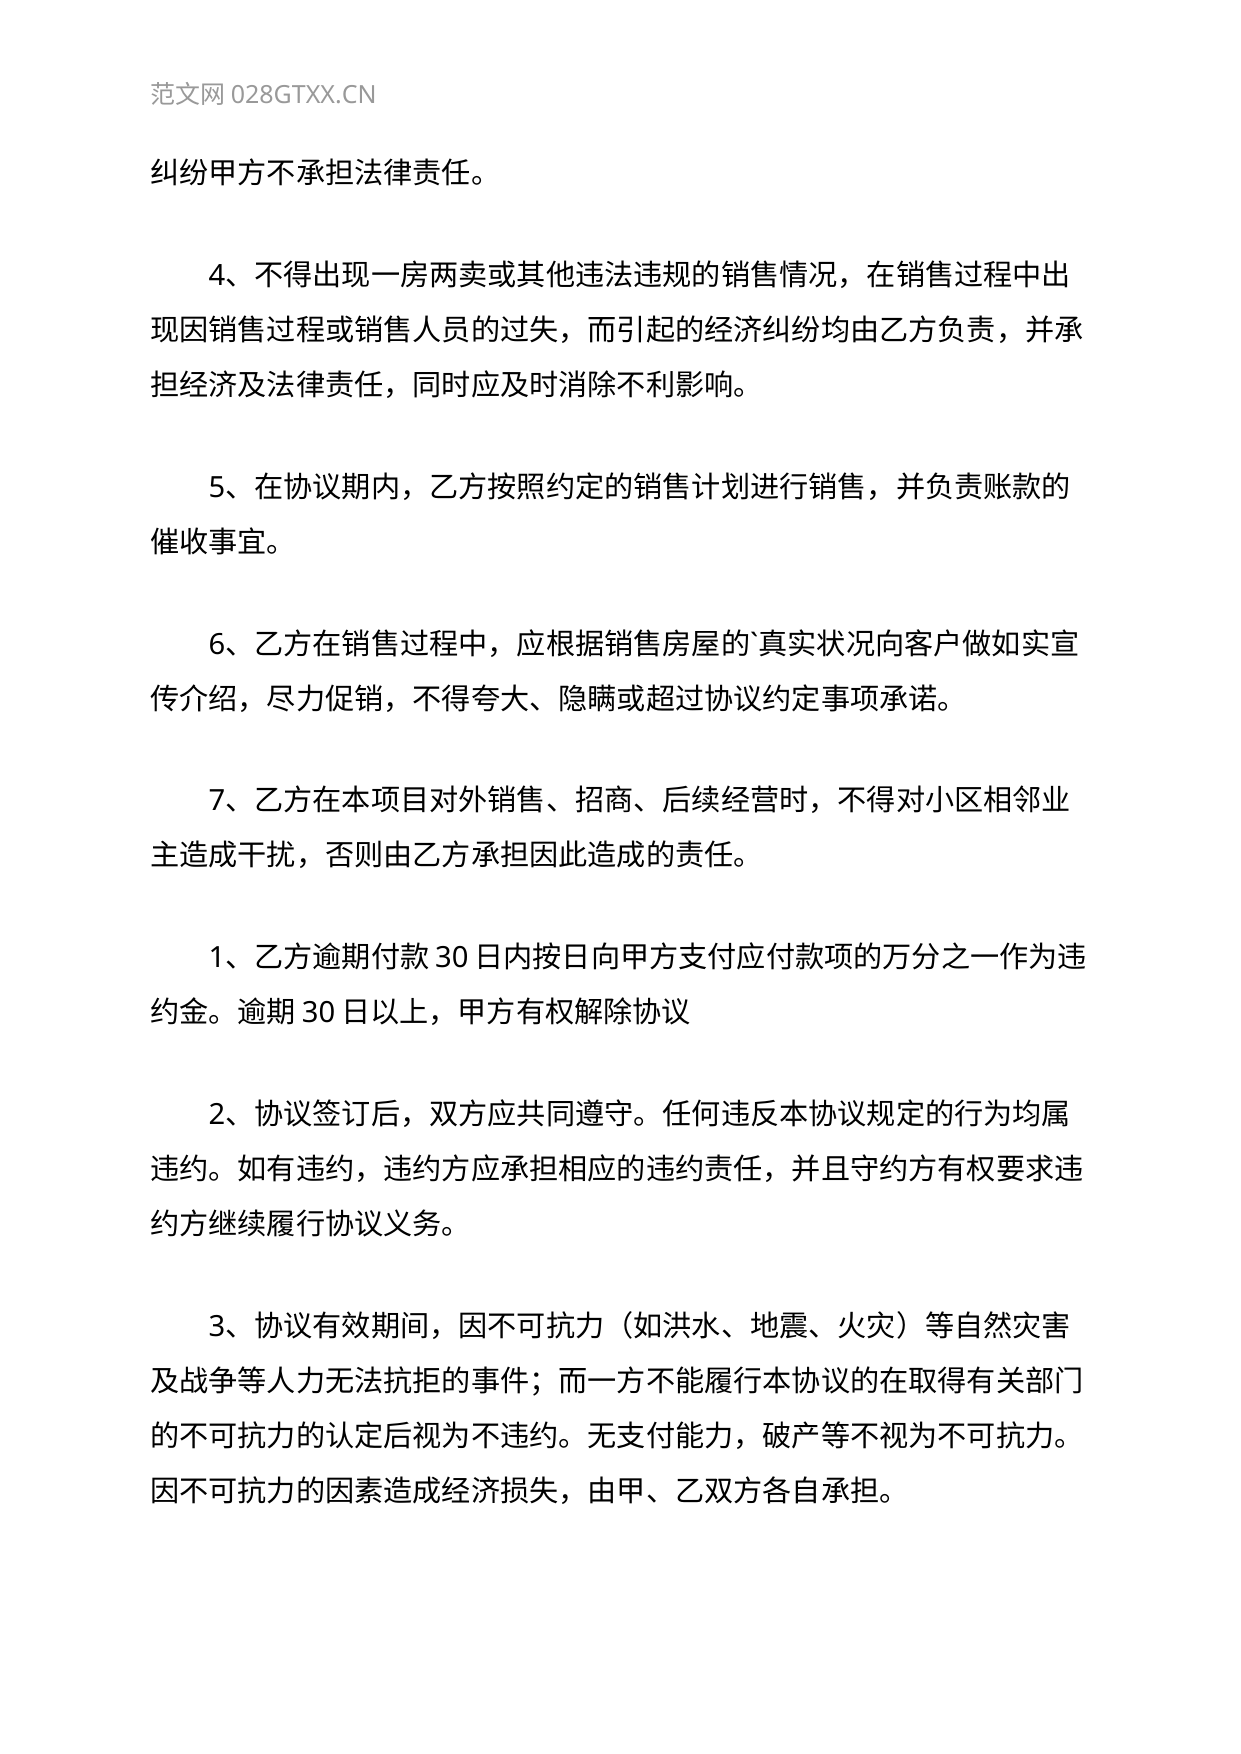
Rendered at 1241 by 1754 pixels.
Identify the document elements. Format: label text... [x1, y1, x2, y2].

text 7、乙方在本项目对外销售、招商、后续经营时，不得对小区相邻业主造成干扰，否则由乙方承担因此造成的责任。 [150, 777, 1090, 874]
text 4、不得出现一房两卖或其他违法违规的销售情况，在销售过程中出现因销售过程或销售人员的过失，而引起的经济纠纷均由乙方负责，并承担经济及法律责任，同时应及时消除不利影响。 [150, 252, 1090, 404]
text 2、协议签订后，双方应共同遵守。任何违反本协议规定的行为均属违约。如有违约，违约方应承担相应的违约责任，并且守约方有权要求违约方继续履行协议义务。 [150, 1091, 1090, 1243]
text 6、乙方在销售过程中，应根据销售房屋的`真实状况向客户做如实宣传介绍，尽力促销，不得夸大、隐瞒或超过协议约定事项承诺。 [150, 620, 1090, 717]
text 5、在协议期内，乙方按照约定的销售计划进行销售，并负责账款的催收事宜。 [150, 463, 1090, 561]
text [150, 150, 1090, 192]
text 1、乙方逾期付款30日内按日向甲方支付应付款项的万分之一作为违约金。逾期30日以上，甲方有权解除协议 [150, 934, 1090, 1031]
text 3、协议有效期间，因不可抗力（如洪水、地震、火灾）等自然灾害及战争等人力无法抗拒的事件；而一方不能履行本协议的在取得有关部门的不可抗力的认定后视为不违约。无支付能力，破产等不视为不可抗力。因不可抗力的因素造成经济损失，由甲、乙双方各自承担。 [150, 1302, 1090, 1509]
